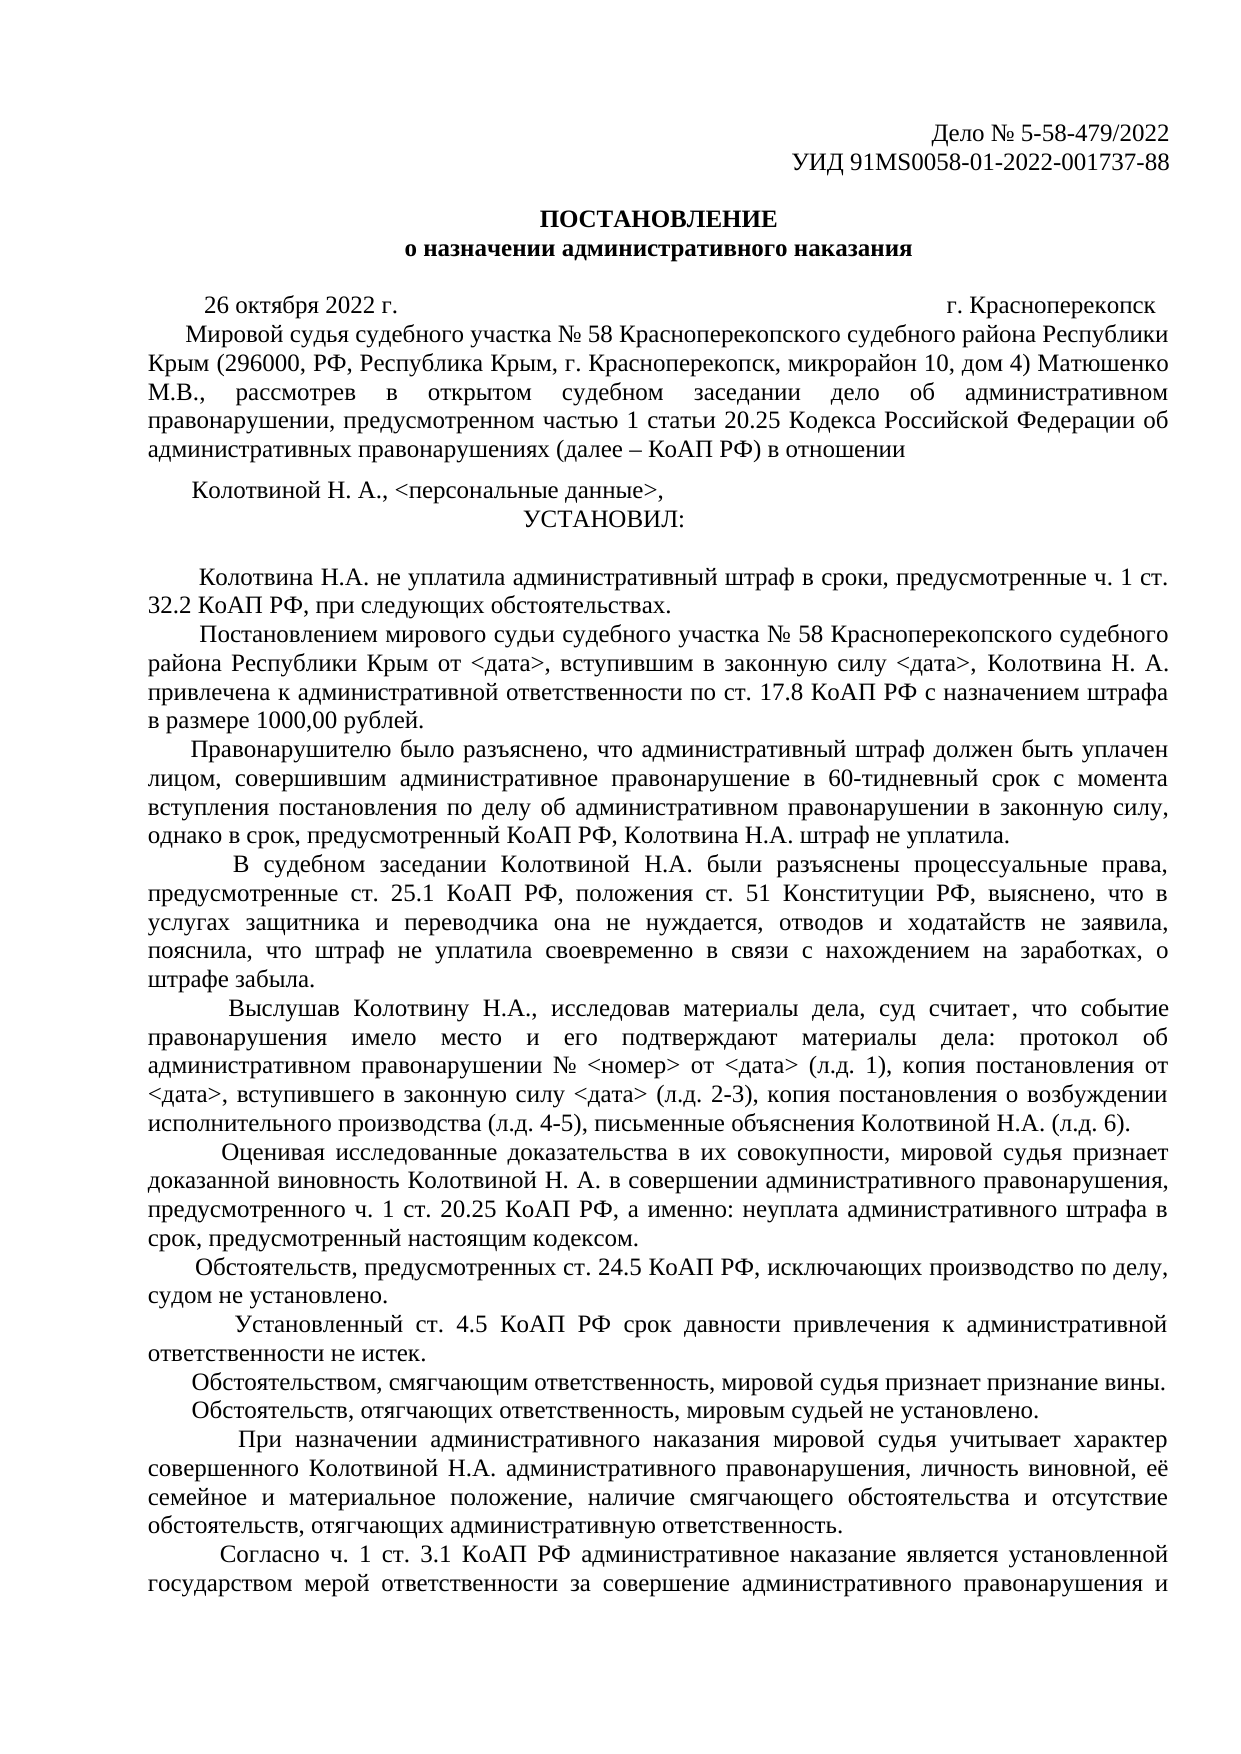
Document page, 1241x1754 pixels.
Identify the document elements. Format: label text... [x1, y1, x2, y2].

text 26 октября 2022 г. г. Красноперекопск [148, 291, 1169, 319]
text Колотвиной Н. А., <персональные данные>, [148, 476, 1169, 504]
text Оценивая исследованные доказательства в их совокупности, мировой судья признает доказанной виновность Колотвиной Н. А. в совершении административного правонарушения, предусмотренного ч. 1 ст. 20.25 КоАП РФ, а именно: неуплата административного штрафа в срок, предусмотренный настоящим кодексом. [148, 1137, 1169, 1252]
text Обстоятельств, отягчающих ответственность, мировым судьей не установлено. [148, 1396, 1169, 1424]
text о назначении административного наказания [148, 233, 1169, 262]
text Мировой судья судебного участка № 58 Красноперекопского судебного района Республики Крым (296000, РФ, Республика Крым, г. Красноперекопск, микрорайон 10, дом 4) Матюшенко М.В., рассмотрев в открытом судебном заседании дело об административном правонарушении, предусмотренном частью 1 статьи 20.25 Кодекса Российской Федерации об административных правонарушениях (далее – КоАП РФ) в отношении [148, 319, 1169, 463]
text ПОСТАНОВЛЕНИЕ [148, 204, 1169, 233]
text Обстоятельством, смягчающим ответственность, мировой судья признает признание вины. [148, 1367, 1169, 1396]
text УИД 91MS0058-01-2022-001737-88 [148, 147, 1169, 176]
text Обстоятельств, предусмотренных ст. 24.5 КоАП РФ, исключающих производство по делу, судом не установлено. [148, 1252, 1169, 1309]
text В судебном заседании Колотвиной Н.А. были разъяснены процессуальные права, предусмотренные ст. 25.1 КоАП РФ, положения ст. 51 Конституции РФ, выяснено, что в услугах защитника и переводчика она не нуждается, отводов и ходатайств не заявила, пояснила, что штраф не уплатила своевременно в связи с нахождением на заработках, о штрафе забыла. [148, 849, 1169, 993]
text При назначении административного наказания мировой судья учитывает характер совершенного Колотвиной Н.А. административного правонарушения, личность виновной, её семейное и материальное положение, наличие смягчающего обстоятельства и отсутствие обстоятельств, отягчающих административную ответственность. [148, 1424, 1169, 1539]
text Установленный ст. 4.5 КоАП РФ срок давности привлечения к административной ответственности не истек. [148, 1309, 1169, 1367]
text Постановлением мирового судьи судебного участка № 58 Красноперекопского судебного района Республики Крым от <дата>, вступившим в законную силу <дата>, Колотвина Н. А. привлечена к административной ответственности по ст. 17.8 КоАП РФ с назначением штрафа в размере 1000,00 рублей. [148, 619, 1169, 734]
text Колотвина Н.А. не уплатила административный штраф в сроки, предусмотренные ч. 1 ст. 32.2 КоАП РФ, при следующих обстоятельствах. [148, 562, 1169, 619]
text Выслушав Колотвину Н.А., исследовав материалы дела, суд считает, что событие правонарушения имело место и его подтверждают материалы дела: протокол об административном правонарушении № <номер> от <дата> (л.д. 1), копия постановления от <дата>, вступившего в законную силу <дата> (л.д. 2-3), копия постановления о возбуждении исполнительного производства (л.д. 4-5), письменные объяснения Колотвиной Н.А. (л.д. 6). [148, 993, 1169, 1137]
text УСТАНОВИЛ: [148, 504, 1169, 533]
text Правонарушителю было разъяснено, что административный штраф должен быть уплачен лицом, совершившим административное правонарушение в 60-тидневный срок с момента вступления постановления по делу об административном правонарушении в законную силу, однако в срок, предусмотренный КоАП РФ, Колотвина Н.А. штраф не уплатила. [148, 734, 1169, 849]
text Дело № 5-58-479/2022 [148, 118, 1169, 147]
